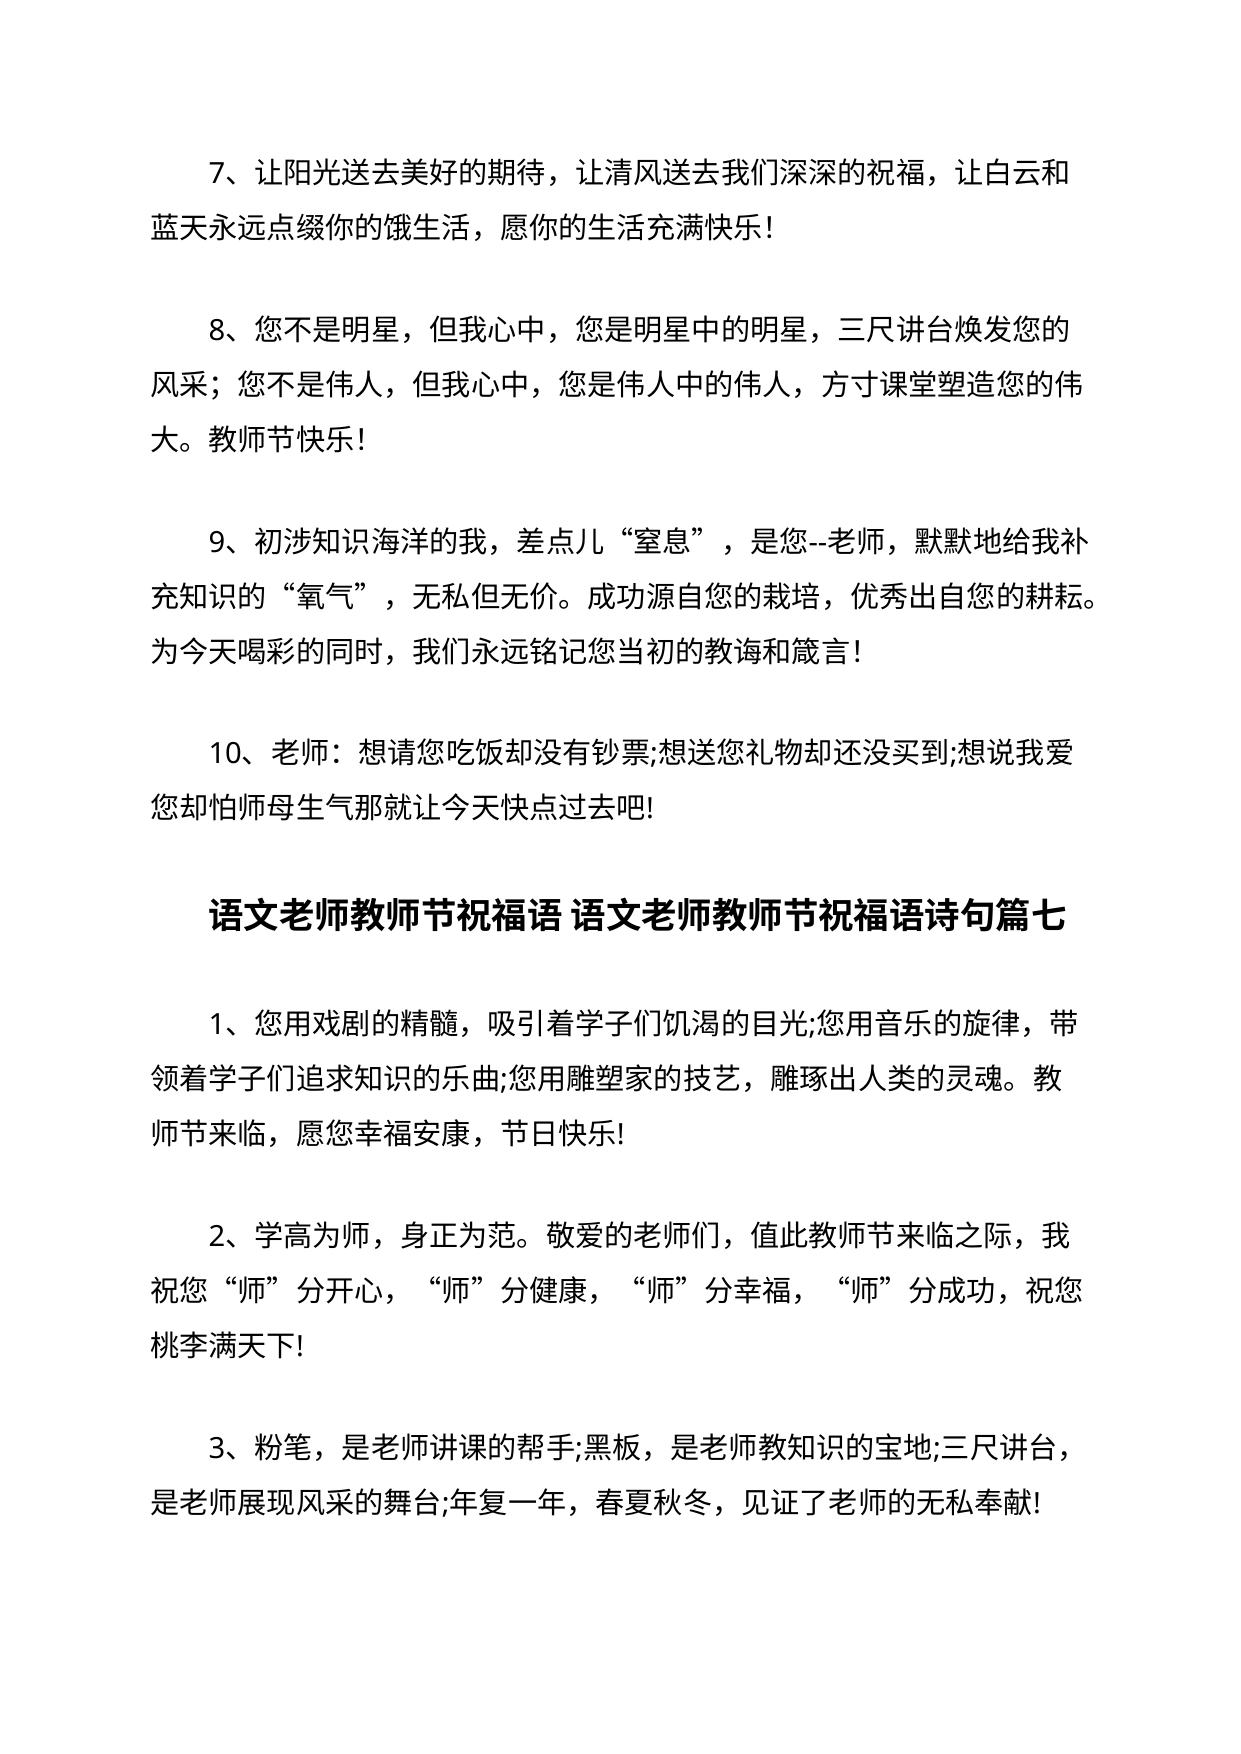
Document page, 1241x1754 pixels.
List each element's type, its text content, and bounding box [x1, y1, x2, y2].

text 1、您用戏剧的精髓，吸引着学子们饥渴的目光;您用音乐的旋律，带领着学子们追求知识的乐曲;您用雕塑家的技艺，雕琢出人类的灵魂。教师节来临，愿您幸福安康，节日快乐! [150, 1001, 1090, 1153]
text 2、学高为师，身正为范。敬爱的老师们，值此教师节来临之际，我祝您“师”分开心，“师”分健康，“师”分幸福，“师”分成功，祝您桃李满天下! [150, 1212, 1090, 1365]
text 9、初涉知识海洋的我，差点儿“窒息”，是您--老师，默默地给我补充知识的“氧气”，无私但无价。成功源自您的栽培，优秀出自您的耕耘。为今天喝彩的同时，我们永远铭记您当初的教诲和箴言！ [150, 518, 1090, 671]
text 语文老师教师节祝福语 语文老师教师节祝福语诗句篇七 [150, 887, 1090, 938]
text 8、您不是明星，但我心中，您是明星中的明星，三尺讲台焕发您的风采；您不是伟人，但我心中，您是伟人中的伟人，方寸课堂塑造您的伟大。教师节快乐！ [150, 307, 1090, 459]
text 10、老师：想请您吃饭却没有钞票;想送您礼物却还没买到;想说我爱您却怕师母生气那就让今天快点过去吧! [150, 730, 1090, 827]
text 3、粉笔，是老师讲课的帮手;黑板，是老师教知识的宝地;三尺讲台，是老师展现风采的舞台;年复一年，春夏秋冬，见证了老师的无私奉献! [150, 1424, 1090, 1522]
text 7、让阳光送去美好的期待，让清风送去我们深深的祝福，让白云和蓝天永远点缀你的饿生活，愿你的生活充满快乐！ [150, 150, 1090, 247]
